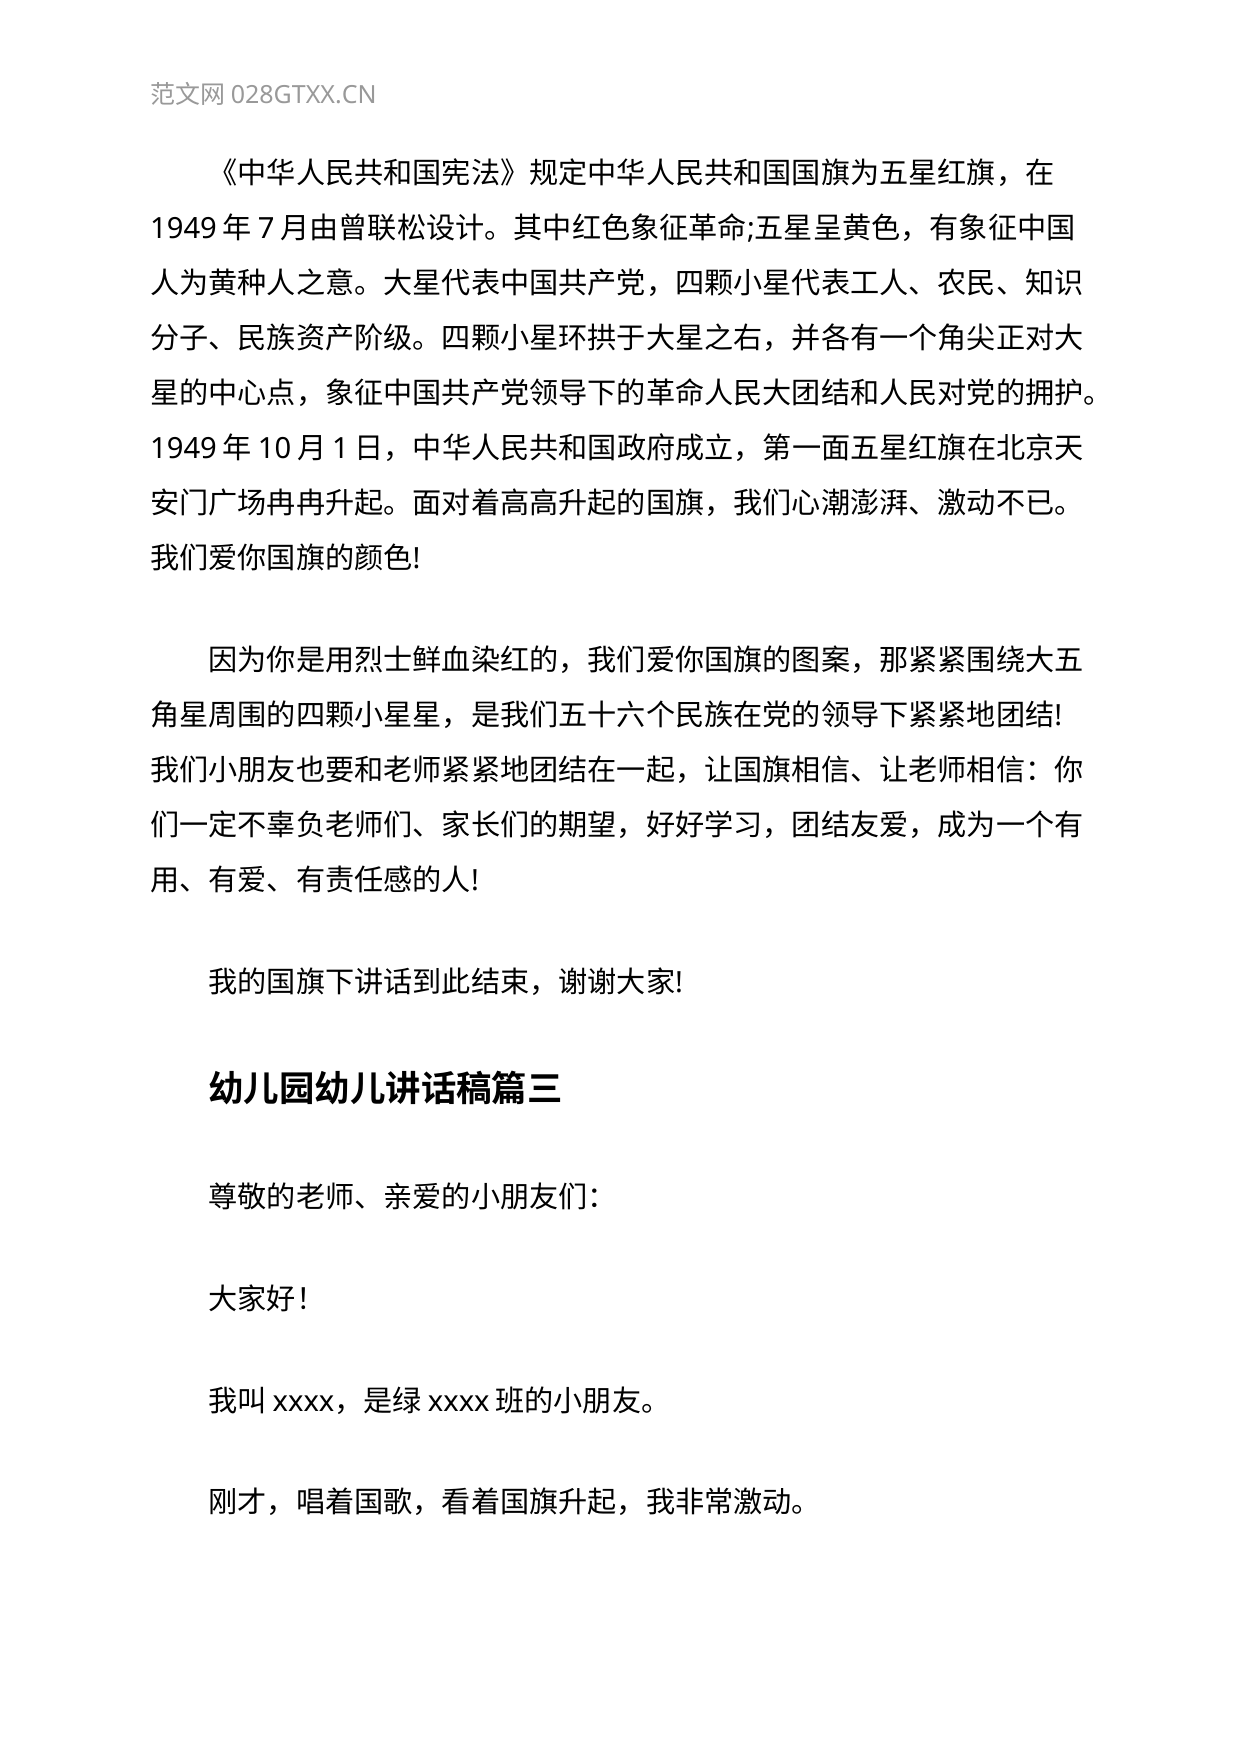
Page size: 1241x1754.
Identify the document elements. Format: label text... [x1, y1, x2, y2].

text 刚才，唱着国歌，看着国旗升起，我非常激动。 [150, 1479, 1090, 1521]
text 大家好！ [150, 1275, 1090, 1318]
text 因为你是用烈士鲜血染红的，我们爱你国旗的图案，那紧紧围绕大五角星周围的四颗小星星，是我们五十六个民族在党的领导下紧紧地团结!我们小朋友也要和老师紧紧地团结在一起，让国旗相信、让老师相信：你们一定不辜负老师们、家长们的期望，好好学习，团结友爱，成为一个有用、有爱、有责任感的人! [150, 636, 1090, 898]
text 幼儿园幼儿讲话稿篇三 [150, 1060, 1090, 1111]
text 尊敬的老师、亲爱的小朋友们： [150, 1173, 1090, 1216]
text 我叫xxxx，是绿xxxx班的小朋友。 [150, 1377, 1090, 1419]
text 《中华人民共和国宪法》规定中华人民共和国国旗为五星红旗，在1949年7月由曾联松设计。其中红色象征革命;五星呈黄色，有象征中国人为黄种人之意。大星代表中国共产党，四颗小星代表工人、农民、知识分子、民族资产阶级。四颗小星环拱于大星之右，并各有一个角尖正对大星的中心点，象征中国共产党领导下的革命人民大团结和人民对党的拥护。1949年10月1日，中华人民共和国政府成立，第一面五星红旗在北京天安门广场冉冉升起。面对着高高升起的国旗，我们心潮澎湃、激动不已。我们爱你国旗的颜色! [150, 150, 1090, 577]
text 我的国旗下讲话到此结束，谢谢大家! [150, 958, 1090, 1001]
